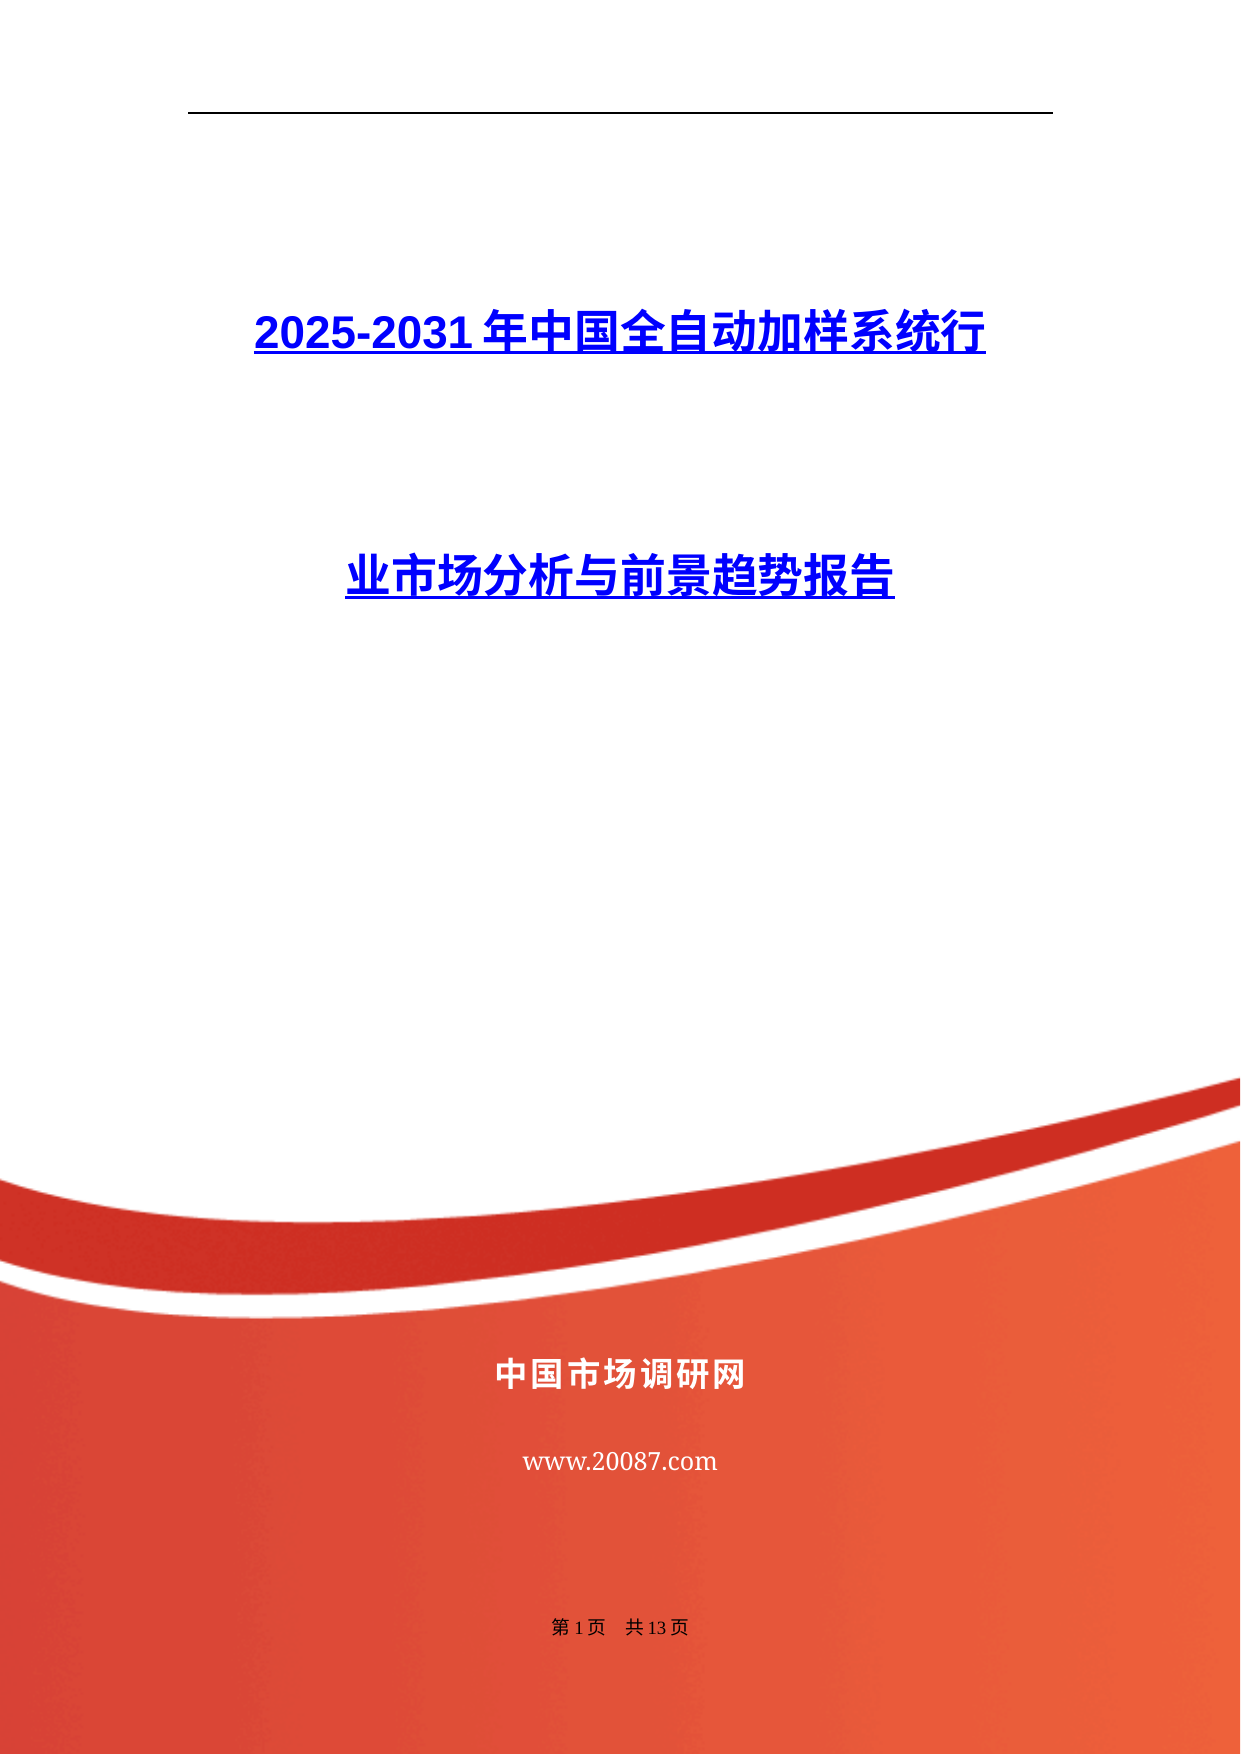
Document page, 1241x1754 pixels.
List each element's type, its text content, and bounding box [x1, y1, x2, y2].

picture [0, 1006, 1241, 1754]
subtitle 中国市场调研网 [187, 1339, 1053, 1404]
text www.20087.com [187, 1428, 1053, 1493]
table_header 2025-2031年中国全自动加样系统行业市场分析与前景趋势报告 [188, 207, 1053, 773]
